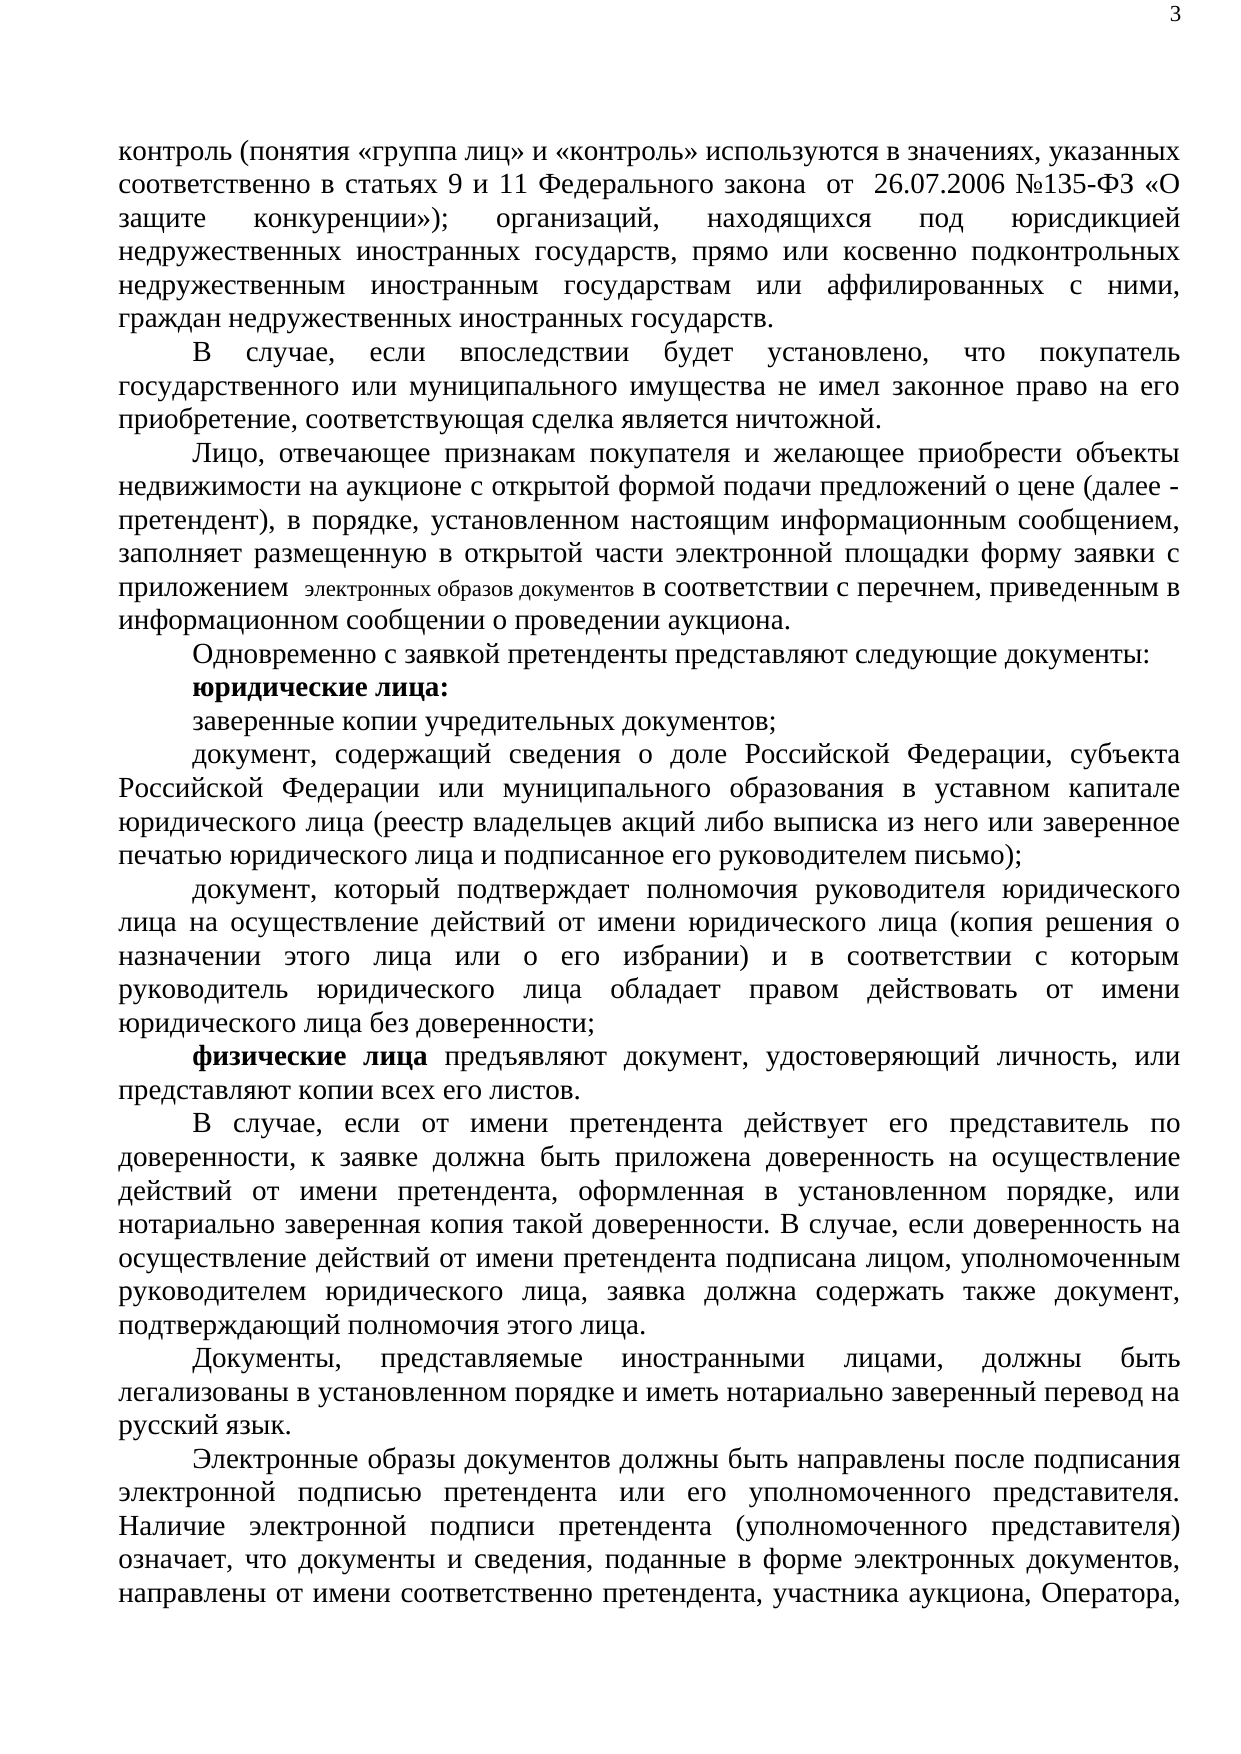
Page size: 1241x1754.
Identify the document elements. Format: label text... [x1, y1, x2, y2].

text Лицо, отвечающее признакам покупателя и желающее приобрести объекты недвижимости на аукционе с открытой формой подачи предложений о цене (далее - претендент), в порядке, установленном настоящим информационным сообщением, заполняет размещенную в открытой части электронной площадки форму заявки с приложением электронных образов документов в соответствии с перечнем, приведенным в информационном сообщении о проведении аукциона. [118, 435, 1181, 636]
text В случае, если от имени претендента действует его представитель по доверенности, к заявке должна быть приложена доверенность на осуществление действий от имени претендента, оформленная в установленном порядке, или нотариально заверенная копия такой доверенности. В случае, если доверенность на осуществление действий от имени претендента подписана лицом, уполномоченным руководителем юридического лица, заявка должна содержать также документ, подтверждающий полномочия этого лица. [118, 1106, 1181, 1340]
text физические лица предъявляют документ, удостоверяющий личность, или представляют копии всех его листов. [118, 1038, 1181, 1106]
text документ, который подтверждает полномочия руководителя юридического лица на осуществление действий от имени юридического лица (копия решения о назначении этого лица или о его избрании) и в соответствии с которым руководитель юридического лица обладает правом действовать от имени юридического лица без доверенности; [118, 871, 1181, 1038]
text документ, содержащий сведения о доле Российской Федерации, субъекта Российской Федерации или муниципального образования в уставном капитале юридического лица (реестр владельцев акций либо выписка из него или заверенное печатью юридического лица и подписанное его руководителем письмо); [118, 737, 1181, 871]
text В случае, если впоследствии будет установлено, что покупатель государственного или муниципального имущества не имел законное право на его приобретение, соответствующая сделка является ничтожной. [118, 334, 1181, 435]
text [118, 1441, 1181, 1609]
text Одновременно с заявкой претенденты представляют следующие документы: [118, 636, 1181, 669]
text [118, 133, 1181, 334]
text Документы, представляемые иностранными лицами, должны быть легализованы в установленном порядке и иметь нотариально заверенный перевод на русский язык. [118, 1340, 1181, 1441]
text заверенные копии учредительных документов; [118, 703, 1181, 737]
text юридические лица: [118, 669, 1181, 703]
